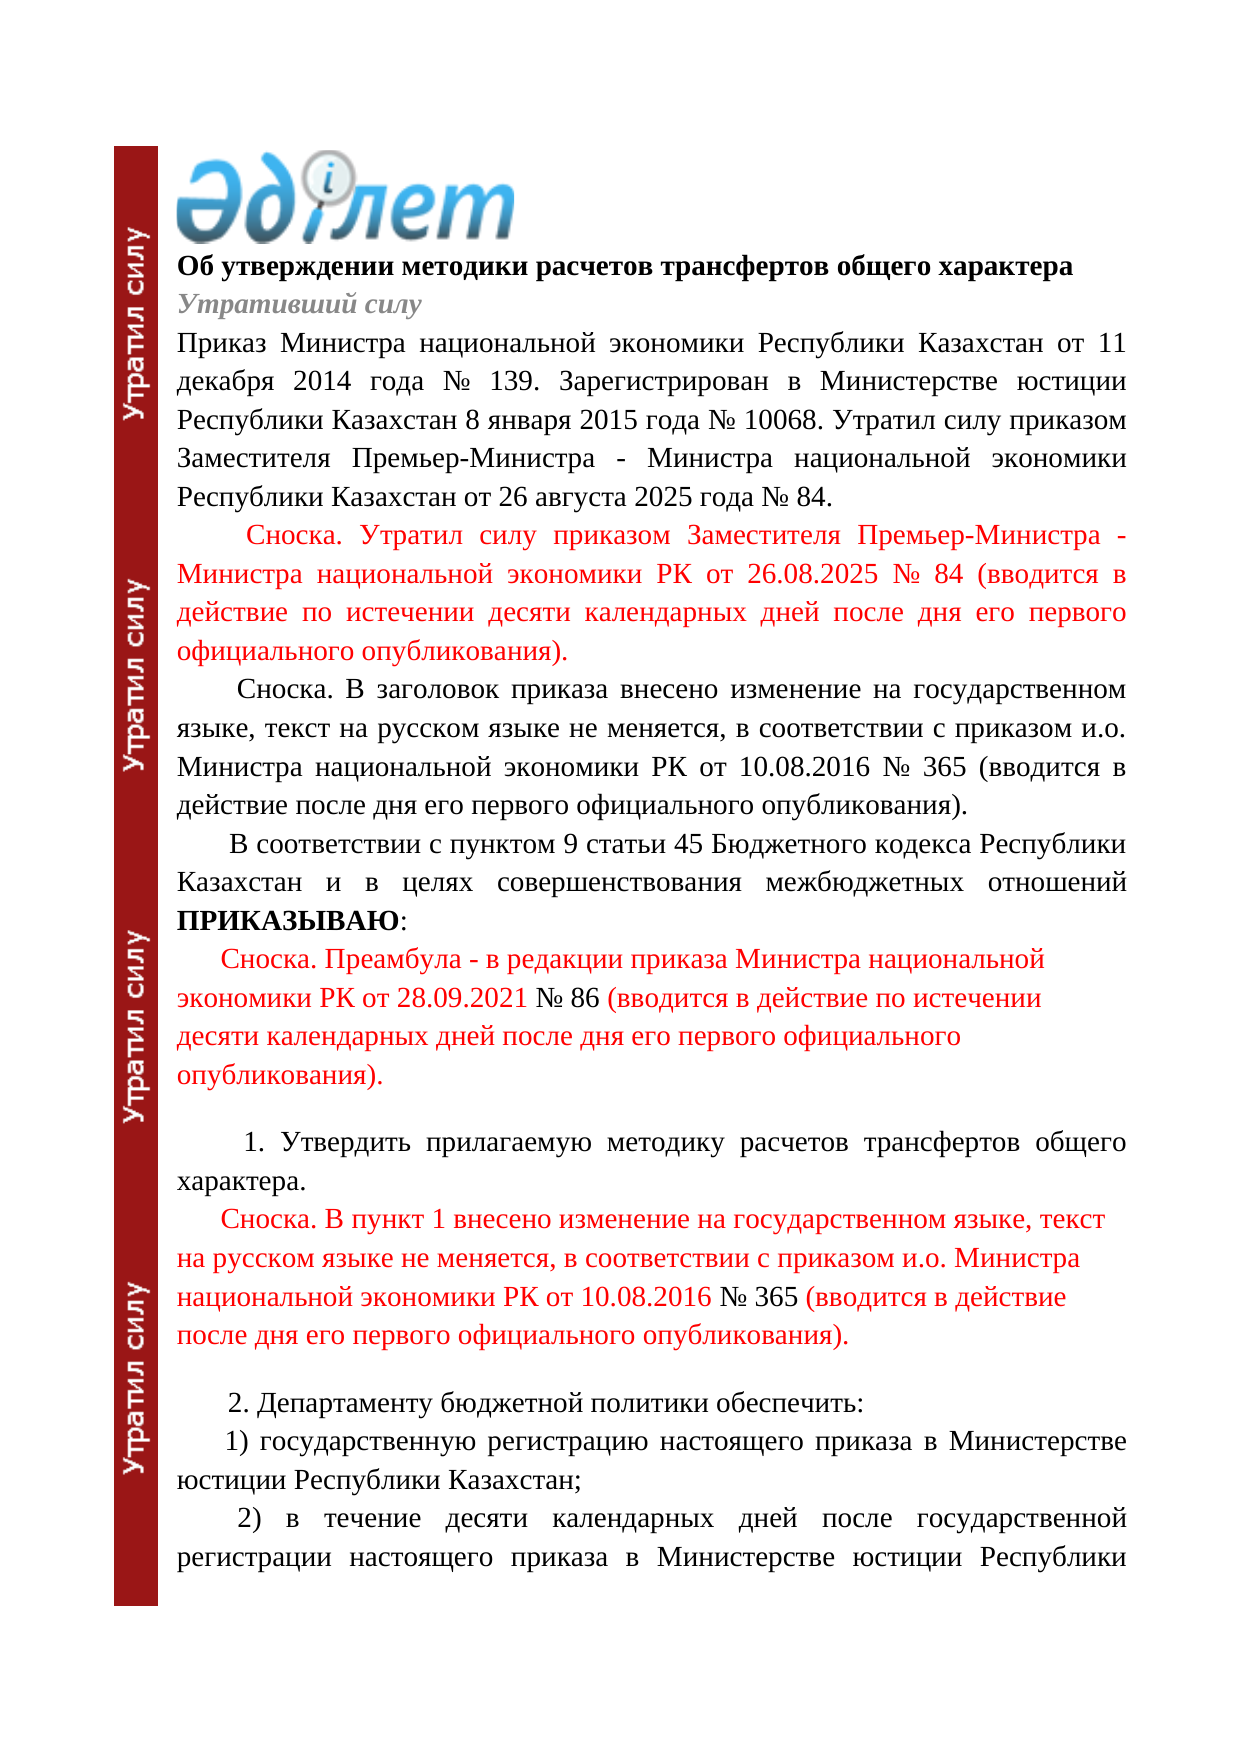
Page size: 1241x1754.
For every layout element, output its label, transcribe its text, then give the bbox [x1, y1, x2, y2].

text Сноска. В пункт 1 внесено изменение на государственном языке, текст на русском языке не меняется, в соответствии с приказом и.о. Министра национальной экономики РК от 10.08.2016 № 365 (вводится в действие после дня его первого официального опубликования). [112, 1202, 1128, 1381]
picture [114, 1197, 158, 1202]
picture [114, 1496, 158, 1501]
text Сноска. Утратил силу приказом Заместителя Премьер-Министра - Министра национальной экономики РК от 26.08.2025 № 84 (вводится в действие по истечении десяти календарных дней после дня его первого официального опубликования). [112, 517, 1128, 667]
text Сноска. В заголовок приказа внесено изменение на государственном языке, текст на русском языке не меняется, в соответствии с приказом и.о. Министра национальной экономики РК от 10.08.2016 № 365 (вводится в действие после дня его первого официального опубликования). [112, 672, 1128, 821]
picture [114, 281, 158, 286]
text 2. Департаменту бюджетной политики обеспечить: [112, 1385, 1128, 1418]
picture [114, 512, 158, 517]
text Сноска. Преамбула - в редакции приказа Министра национальной экономики РК от 28.09.2021 № 86 (вводится в действие по истечении десяти календарных дней после дня его первого официального опубликования). [112, 941, 1128, 1121]
picture [114, 320, 158, 325]
text Об утверждении методики расчетов трансфертов общего характера [112, 248, 1128, 281]
picture [114, 936, 158, 941]
picture [114, 1573, 158, 1606]
picture [114, 667, 158, 672]
text Приказ Министра национальной экономики Республики Казахстан от 11 декабря 2014 года № 139. Зарегистрирован в Министерстве юстиции Республики Казахстан 8 января 2015 года № 10068. Утратил силу приказом Заместителя Премьер-Министра - Министра национальной экономики Республики Казахстан от 26 августа 2025 года № 84. [112, 325, 1128, 512]
text 1. Утвердить прилагаемую методику расчетов трансфертов общего характера. [112, 1124, 1128, 1197]
text 1) государственную регистрацию настоящего приказа в Министерстве юстиции Республики Казахстан; [112, 1423, 1128, 1496]
picture [114, 1418, 158, 1423]
picture [114, 146, 158, 248]
picture [114, 821, 158, 826]
picture [176, 150, 515, 244]
text В соответствии с пунктом 9 статьи 45 Бюджетного кодекса Республики Казахстан и в целях совершенствования межбюджетных отношений ПРИКАЗЫВАЮ: [112, 826, 1128, 936]
picture [114, 1381, 158, 1385]
text Утративший силу [112, 286, 1128, 320]
